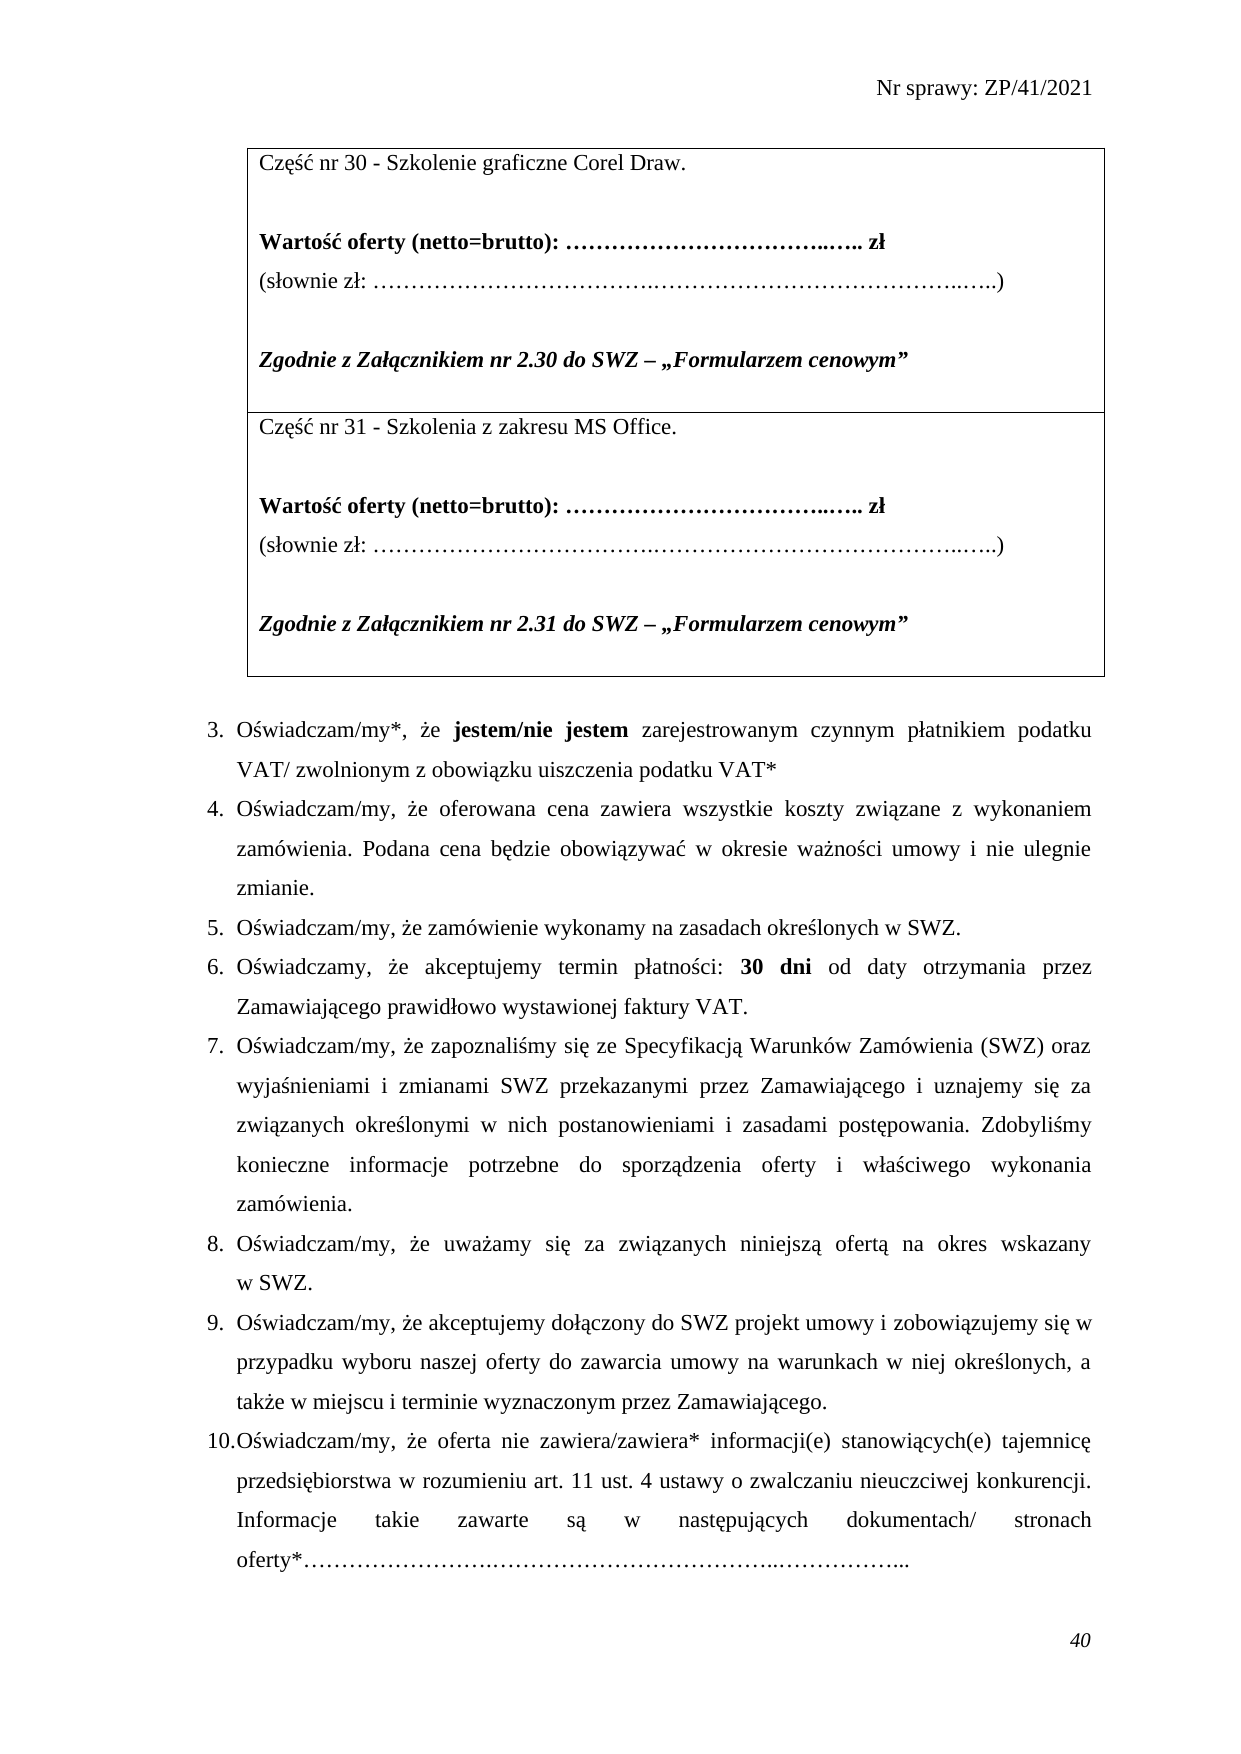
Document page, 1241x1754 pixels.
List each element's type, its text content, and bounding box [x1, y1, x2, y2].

list Oświadczam/my*, że jestem/nie jestem zarejestrowanym czynnym płatnikiem podatku VAT/ zwolnionym z obowiązku uiszczenia podatku VAT* [207, 717, 1092, 782]
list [207, 1427, 1092, 1572]
list Oświadczam/my, że zapoznaliśmy się ze Specyfikacją Warunków Zamówienia (SWZ) oraz wyjaśnieniami i zmianami SWZ przekazanymi przez Zamawiającego i uznajemy się za związanych określonymi w nich postanowieniami i zasadami postępowania. Zdobyliśmy konieczne informacje potrzebne do sporządzenia oferty i właściwego wykonania zamówienia. [207, 1032, 1092, 1217]
list Oświadczam/my, że uważamy się za związanych niniejszą ofertą na okres wskazany w SWZ. [207, 1230, 1092, 1296]
list Oświadczam/my, że zamówienie wykonamy na zasadach określonych w SWZ. [207, 914, 1092, 940]
list Oświadczamy, że akceptujemy termin płatności: 30 dni od daty otrzymania przez Zamawiającego prawidłowo wystawionej faktury VAT. [207, 953, 1092, 1019]
list Oświadczam/my, że akceptujemy dołączony do SWZ projekt umowy i zobowiązujemy się w przypadku wyboru naszej oferty do zawarcia umowy na warunkach w niej określonych, a także w miejscu i terminie wyznaczonym przez Zamawiającego. [207, 1309, 1092, 1414]
table_cell Część nr 30 - Szkolenie graficzne Corel Draw. Wartość oferty (netto=brutto): ……………………………..….. zł (słownie zł: ……………………………….…………………………………..…..) Zgodnie z Załącznikiem nr 2.30 do SWZ – „Formularzem cenowym” [248, 149, 1104, 412]
table_cell Część nr 31 - Szkolenia z zakresu MS Office. Wartość oferty (netto=brutto): ……………………………..….. zł (słownie zł: ……………………………….…………………………………..…..) Zgodnie z Załącznikiem nr 2.31 do SWZ – „Formularzem cenowym” [248, 413, 1104, 676]
list Oświadczam/my, że oferowana cena zawiera wszystkie koszty związane z wykonaniem zamówienia. Podana cena będzie obowiązywać w okresie ważności umowy i nie ulegnie zmianie. [207, 796, 1092, 901]
